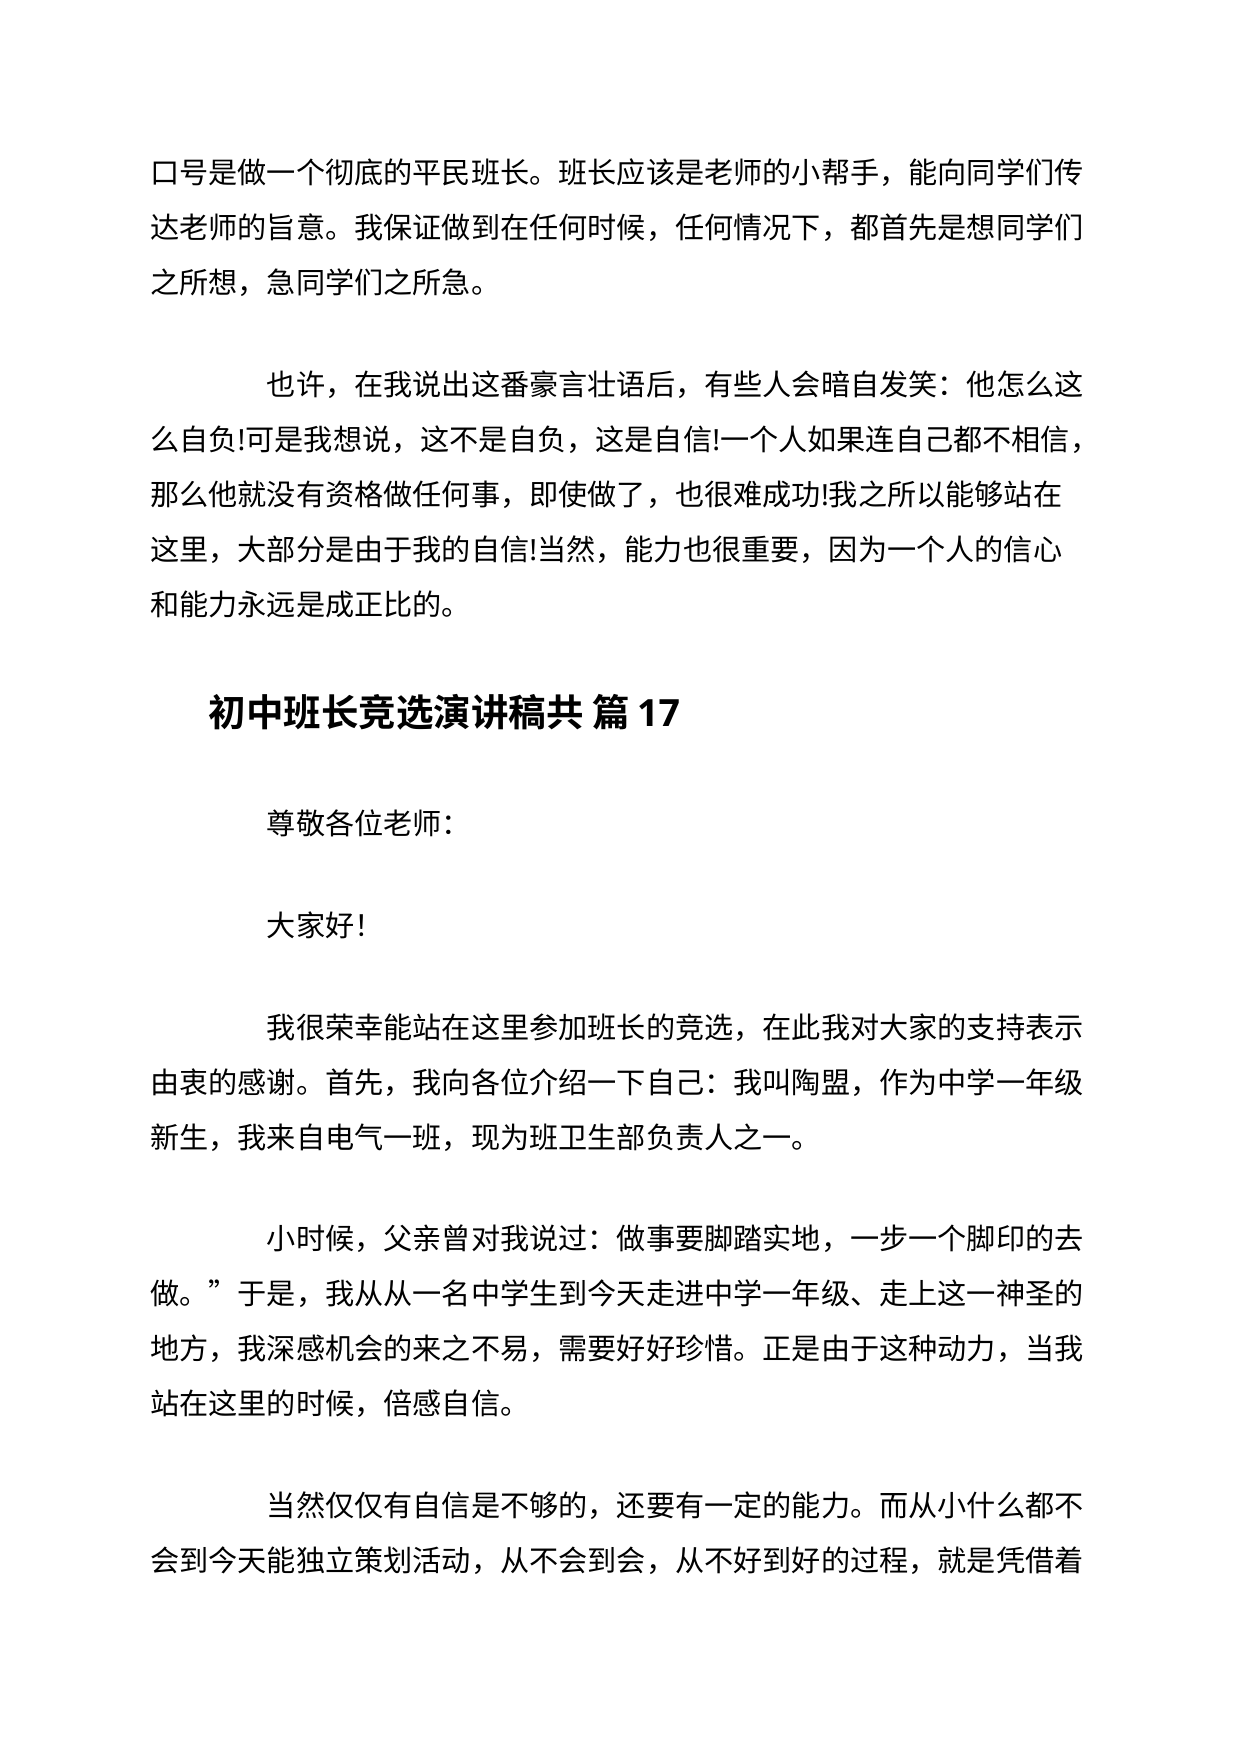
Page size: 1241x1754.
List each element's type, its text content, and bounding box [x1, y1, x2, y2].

text 初中班长竞选演讲稿共 篇17 [150, 683, 1090, 738]
text 也许，在我说出这番豪言壮语后，有些人会暗自发笑：他怎么这么自负!可是我想说，这不是自负，这是自信!一个人如果连自己都不相信，那么他就没有资格做任何事，即使做了，也很难成功!我之所以能够站在这里，大部分是由于我的自信!当然，能力也很重要，因为一个人的信心和能力永远是成正比的。 [150, 362, 1090, 624]
text 尊敬各位老师： [150, 801, 1090, 843]
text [150, 1482, 1090, 1579]
text 我很荣幸能站在这里参加班长的竞选，在此我对大家的支持表示由衷的感谢。首先，我向各位介绍一下自己：我叫陶盟，作为中学一年级新生，我来自电气一班，现为班卫生部负责人之一。 [150, 1004, 1090, 1156]
text 大家好！ [150, 903, 1090, 945]
text 小时候，父亲曾对我说过：做事要脚踏实地，一步一个脚印的去做。”于是，我从从一名中学生到今天走进中学一年级、走上这一神圣的地方，我深感机会的来之不易，需要好好珍惜。正是由于这种动力，当我站在这里的时候，倍感自信。 [150, 1216, 1090, 1423]
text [150, 150, 1090, 302]
